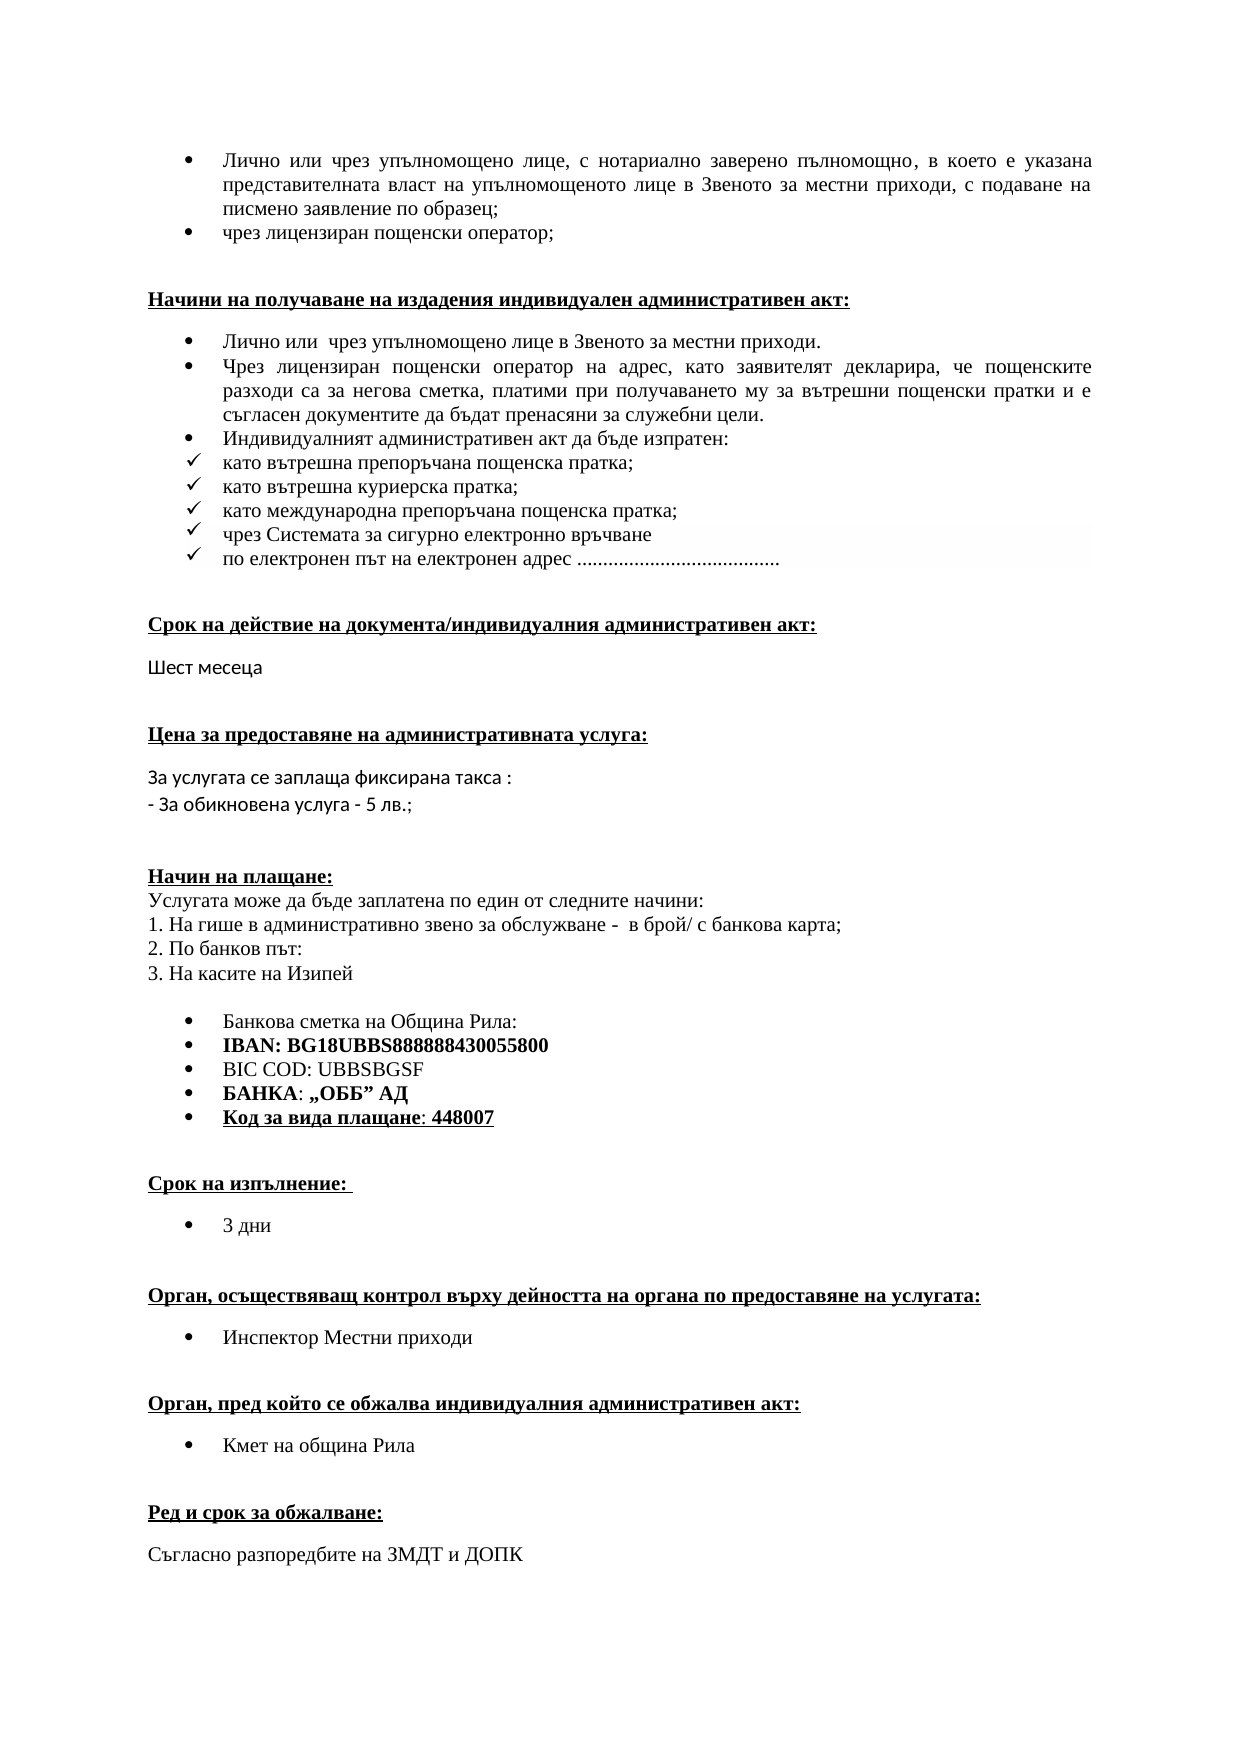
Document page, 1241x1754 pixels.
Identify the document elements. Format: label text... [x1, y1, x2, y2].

text Срок на действие на документа/индивидуалния административен акт: [148, 612, 1093, 636]
list като вътрешна препоръчана пощенска пратка; [185, 450, 1093, 474]
list като международна препоръчана пощенска пратка; [185, 498, 1093, 522]
list Кмет на община Рила [185, 1433, 1093, 1457]
list Чрез лицензиран пощенски оператор на адрес, като заявителят декларира, че пощенските разходи са за негова сметка, платими при получаването му за вътрешни пощенски пратки и е съгласен документите да бъдат пренасяни за служебни цели. [185, 353, 1093, 426]
list чрез лицензиран пощенски оператор; [185, 220, 1093, 244]
list BIC COD: UBBSBGSF [185, 1057, 1093, 1081]
text Ред и срок за обжалване: [148, 1499, 1093, 1524]
list Индивидуалният административен акт да бъде изпратен: [185, 426, 1093, 450]
text Начини на получаване на издадения индивидуален административен акт: [148, 287, 1093, 311]
list като вътрешна куриерска пратка; [185, 474, 1093, 498]
list Инспектор Местни приходи [185, 1325, 1093, 1349]
text За услугата се заплаща фиксирана такса : - За обикновена услуга - 5 лв.; [148, 764, 1093, 846]
text Орган, пред който се обжалва индивидуалния административен акт: [148, 1391, 1093, 1415]
text Срок на изпълнение: [148, 1171, 1093, 1195]
text 3. На касите на Изипей [148, 960, 1093, 984]
text Съгласно разпоредбите на ЗМДТ и ДОПК [148, 1542, 1093, 1566]
list Банкова сметка на Община Рила: [185, 1008, 1093, 1033]
text Услугата може да бъде заплатена по един от следните начини: 1. На гише в административно звено за обслужване - в брой/ с банкова карта; 2. По банков път: [148, 888, 1093, 960]
list IBAN: BG18UBBS888888430055800 [185, 1033, 1093, 1057]
list Лично или чрез упълномощено лице, с нотариално заверено пълномощно, в което е указана представителната власт на упълномощеното лице в Звеното за местни приходи, с подаване на писмено заявление по образец; [185, 148, 1093, 220]
list Код за вида плащане: 448007 [185, 1105, 1093, 1129]
text Цена за предоставяне на административната услуга: [148, 722, 1093, 746]
list Лично или чрез упълномощено лице в Звеното за местни приходи. [185, 329, 1093, 353]
list по електронен път на електронен адрес ....................................... [185, 546, 1093, 570]
text Начин на плащане: [148, 864, 1093, 888]
text Орган, осъществяващ контрол върху дейността на органа по предоставяне на услугата: [148, 1283, 1093, 1307]
text Шест месеца [148, 654, 1093, 680]
list 3 дни [185, 1213, 1093, 1237]
list чрез Системата за сигурно електронно връчване [185, 522, 1093, 546]
list БАНКА: „ОББ” АД [185, 1081, 1093, 1105]
